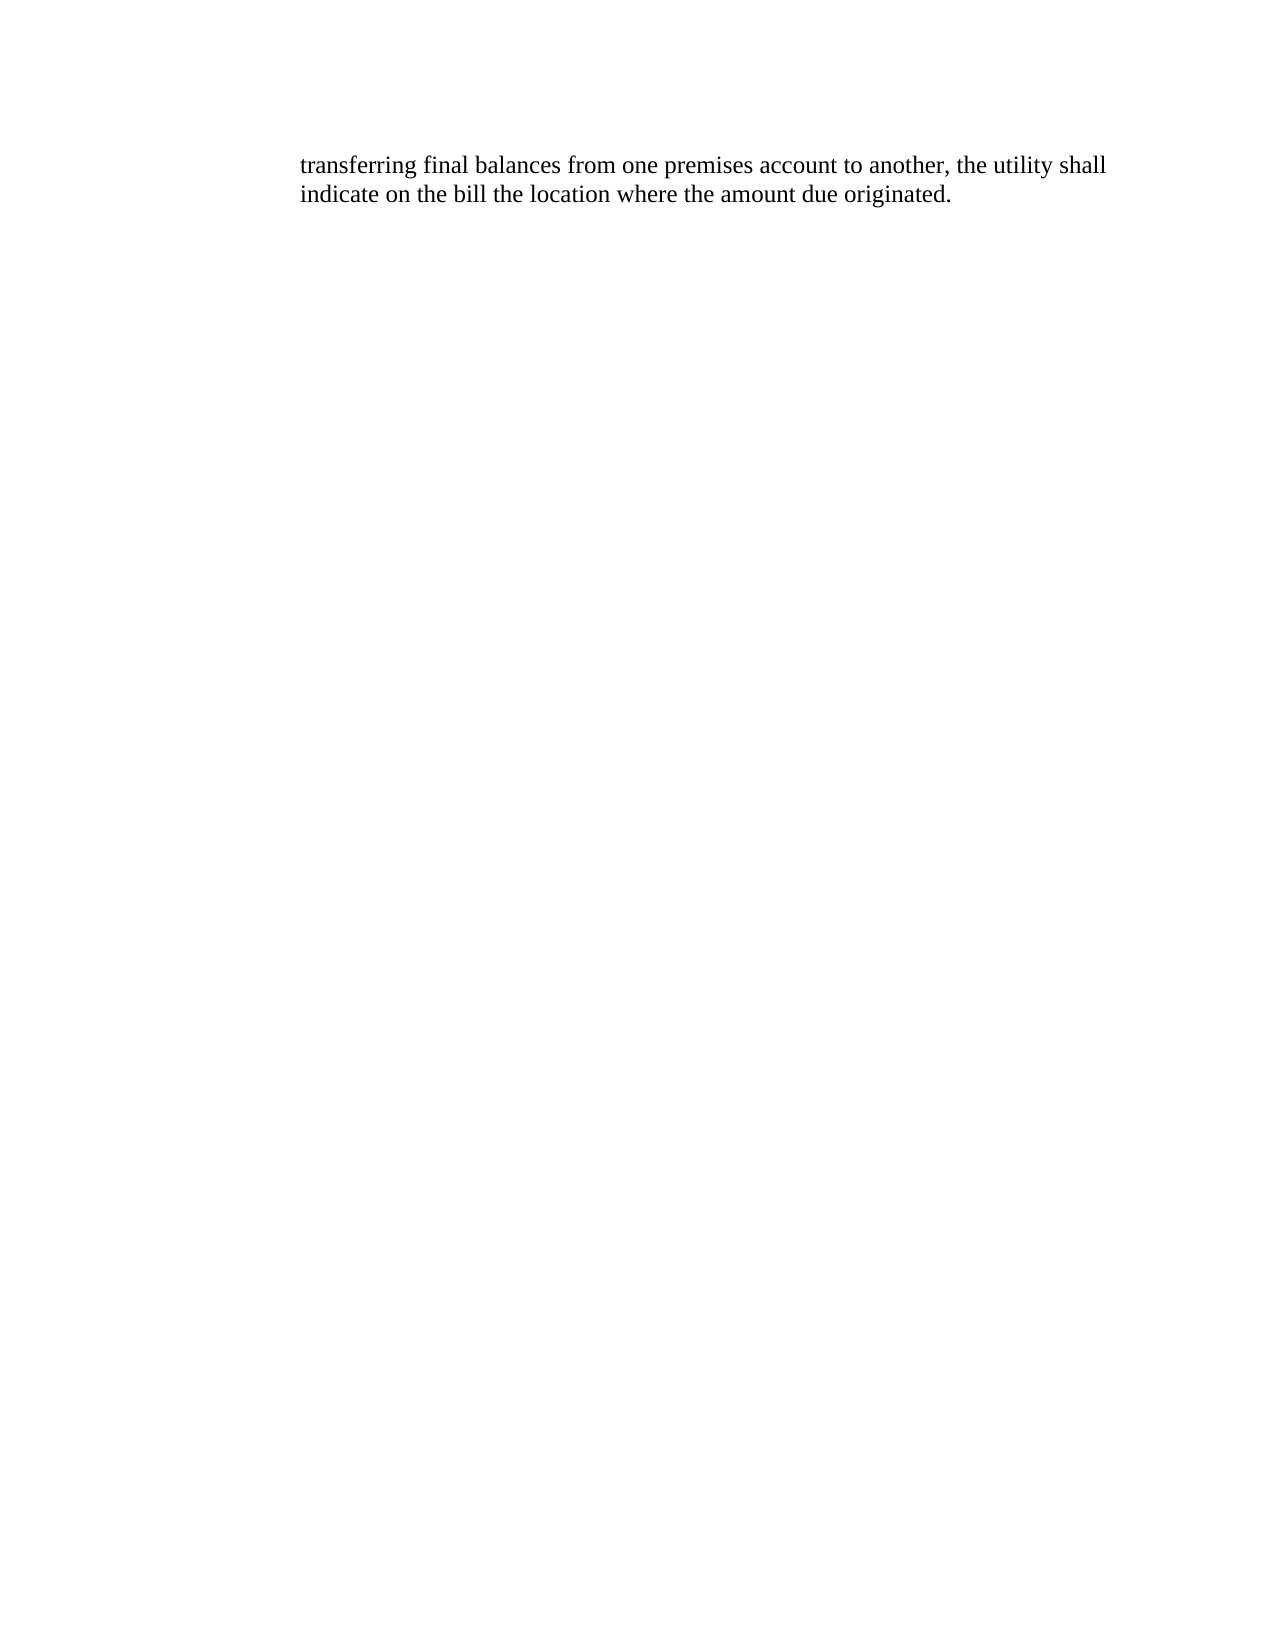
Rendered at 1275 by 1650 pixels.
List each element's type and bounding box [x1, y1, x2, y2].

text [225, 150, 1125, 207]
